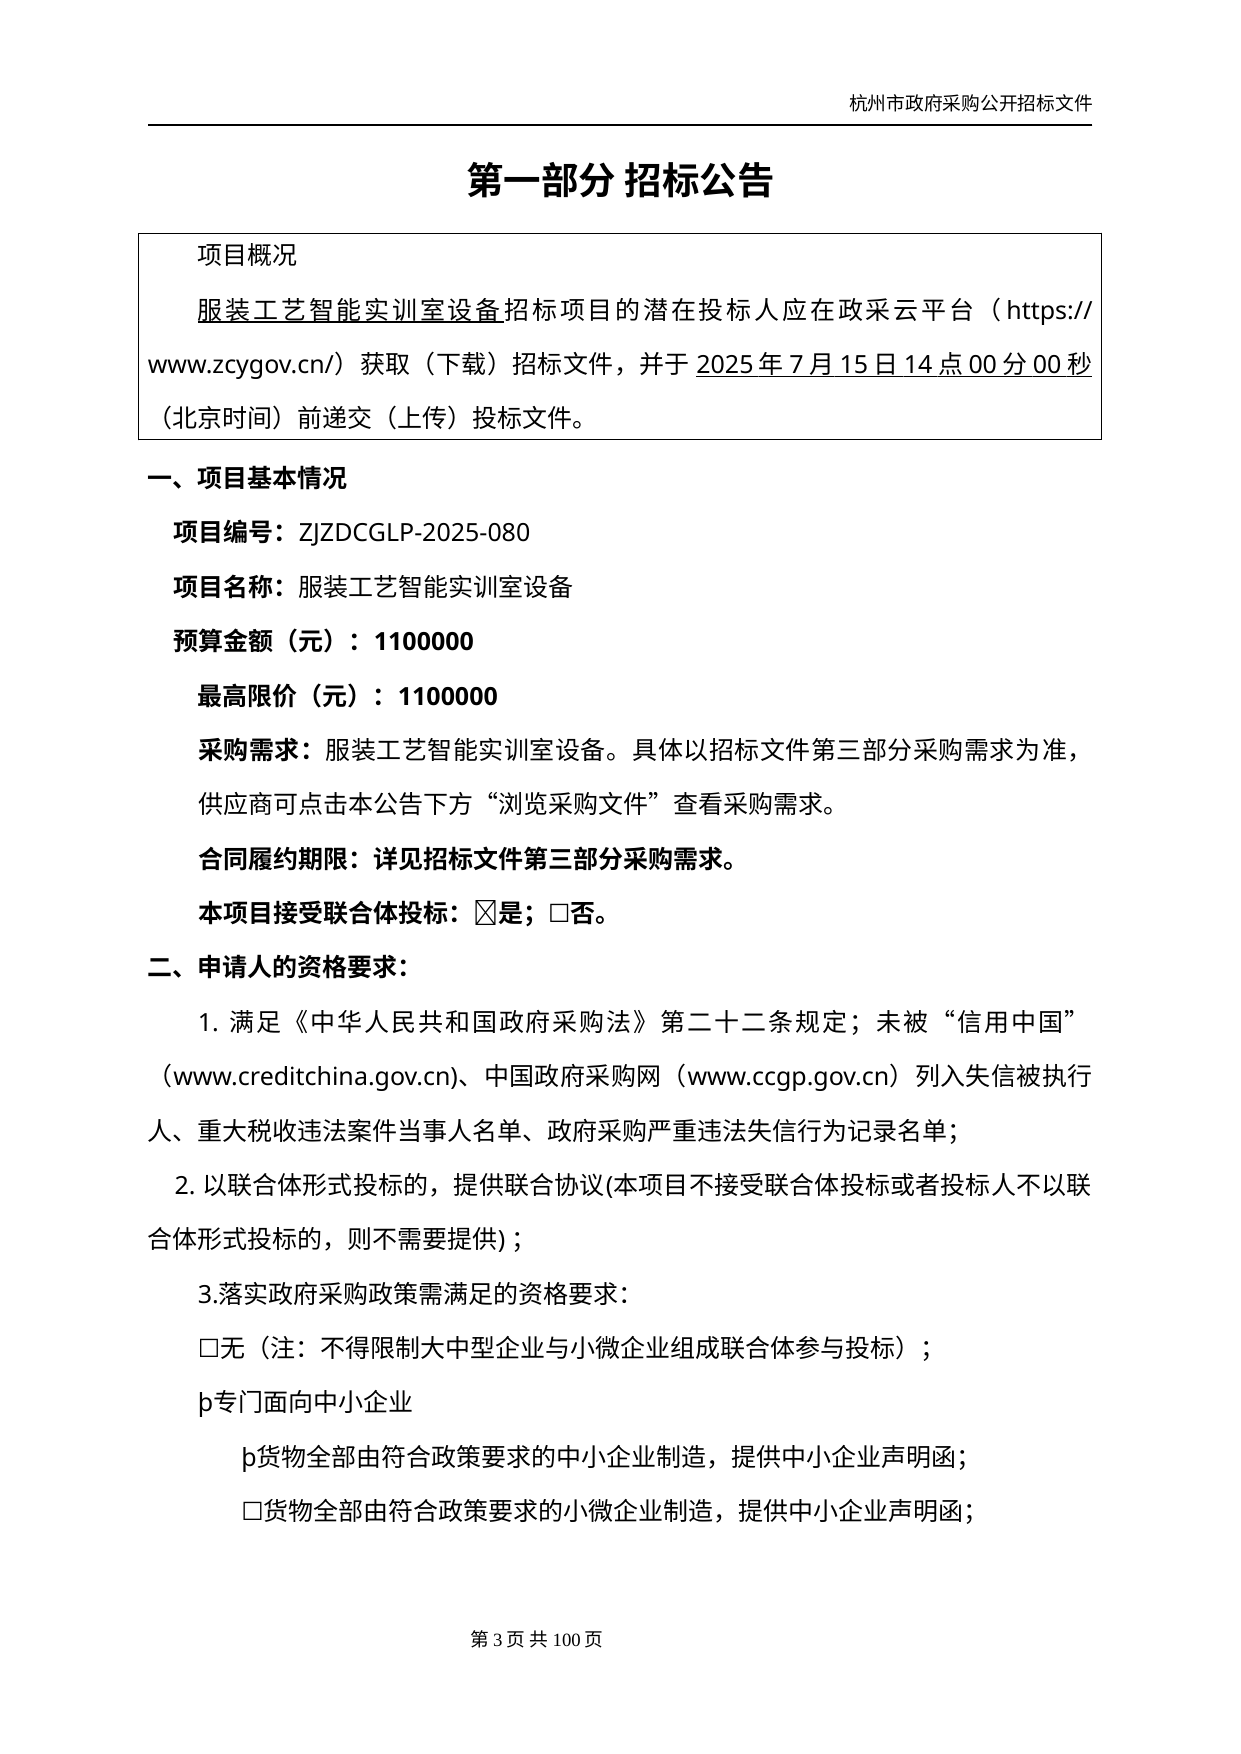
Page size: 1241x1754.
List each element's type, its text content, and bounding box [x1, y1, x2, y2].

text 项目编号：ZJZDCGLP-2025-080 [148, 513, 1092, 549]
text 3.落实政府采购政策需满足的资格要求： [148, 1274, 1092, 1310]
text 项目概况 [139, 234, 1101, 272]
text 二、申请人的资格要求： [148, 948, 1092, 984]
text 2. 以联合体形式投标的，提供联合协议(本项目不接受联合体投标或者投标人不以联合体形式投标的，则不需要提供) ； [148, 1165, 1092, 1256]
text 一、项目基本情况 [148, 458, 1092, 495]
text 无（注：不得限制大中型企业与小微企业组成联合体参与投标）； [148, 1328, 1092, 1365]
text 服装工艺智能实训室设备招标项目的潜在投标人应在政采云平台（https://www.zcygov.cn/）获取（下载）招标文件，并于2025年7月15日14点00分00秒（北京时间）前递交（上传）投标文件。 [139, 287, 1101, 439]
text 合同履约期限：详见招标文件第三部分采购需求。 [148, 839, 1092, 875]
text 第一部分 招标公告 [148, 151, 1092, 206]
text 采购需求：服装工艺智能实训室设备。具体以招标文件第三部分采购需求为准，供应商可点击本公告下方“浏览采购文件”查看采购需求。 [198, 730, 1092, 821]
text 最高限价（元）：1100000 [148, 676, 1092, 712]
text 项目名称：服装工艺智能实训室设备 [148, 567, 1092, 603]
text 专门面向中小企业 [148, 1383, 1092, 1419]
text 预算金额（元）：1100000 [148, 622, 1092, 658]
text 货物全部由符合政策要求的小微企业制造，提供中小企业声明函； [148, 1492, 1092, 1528]
text 1. 满足《中华人民共和国政府采购法》第二十二条规定；未被“信用中国”（www.creditchina.gov.cn)、中国政府采购网（www.ccgp.gov.cn）列入失信被执行人、重大税收违法案件当事人名单、政府采购严重违法失信行为记录名单； [148, 1002, 1092, 1147]
text 货物全部由符合政策要求的中小企业制造，提供中小企业声明函； [148, 1437, 1092, 1473]
text 本项目接受联合体投标：是；否。 [148, 893, 1092, 930]
